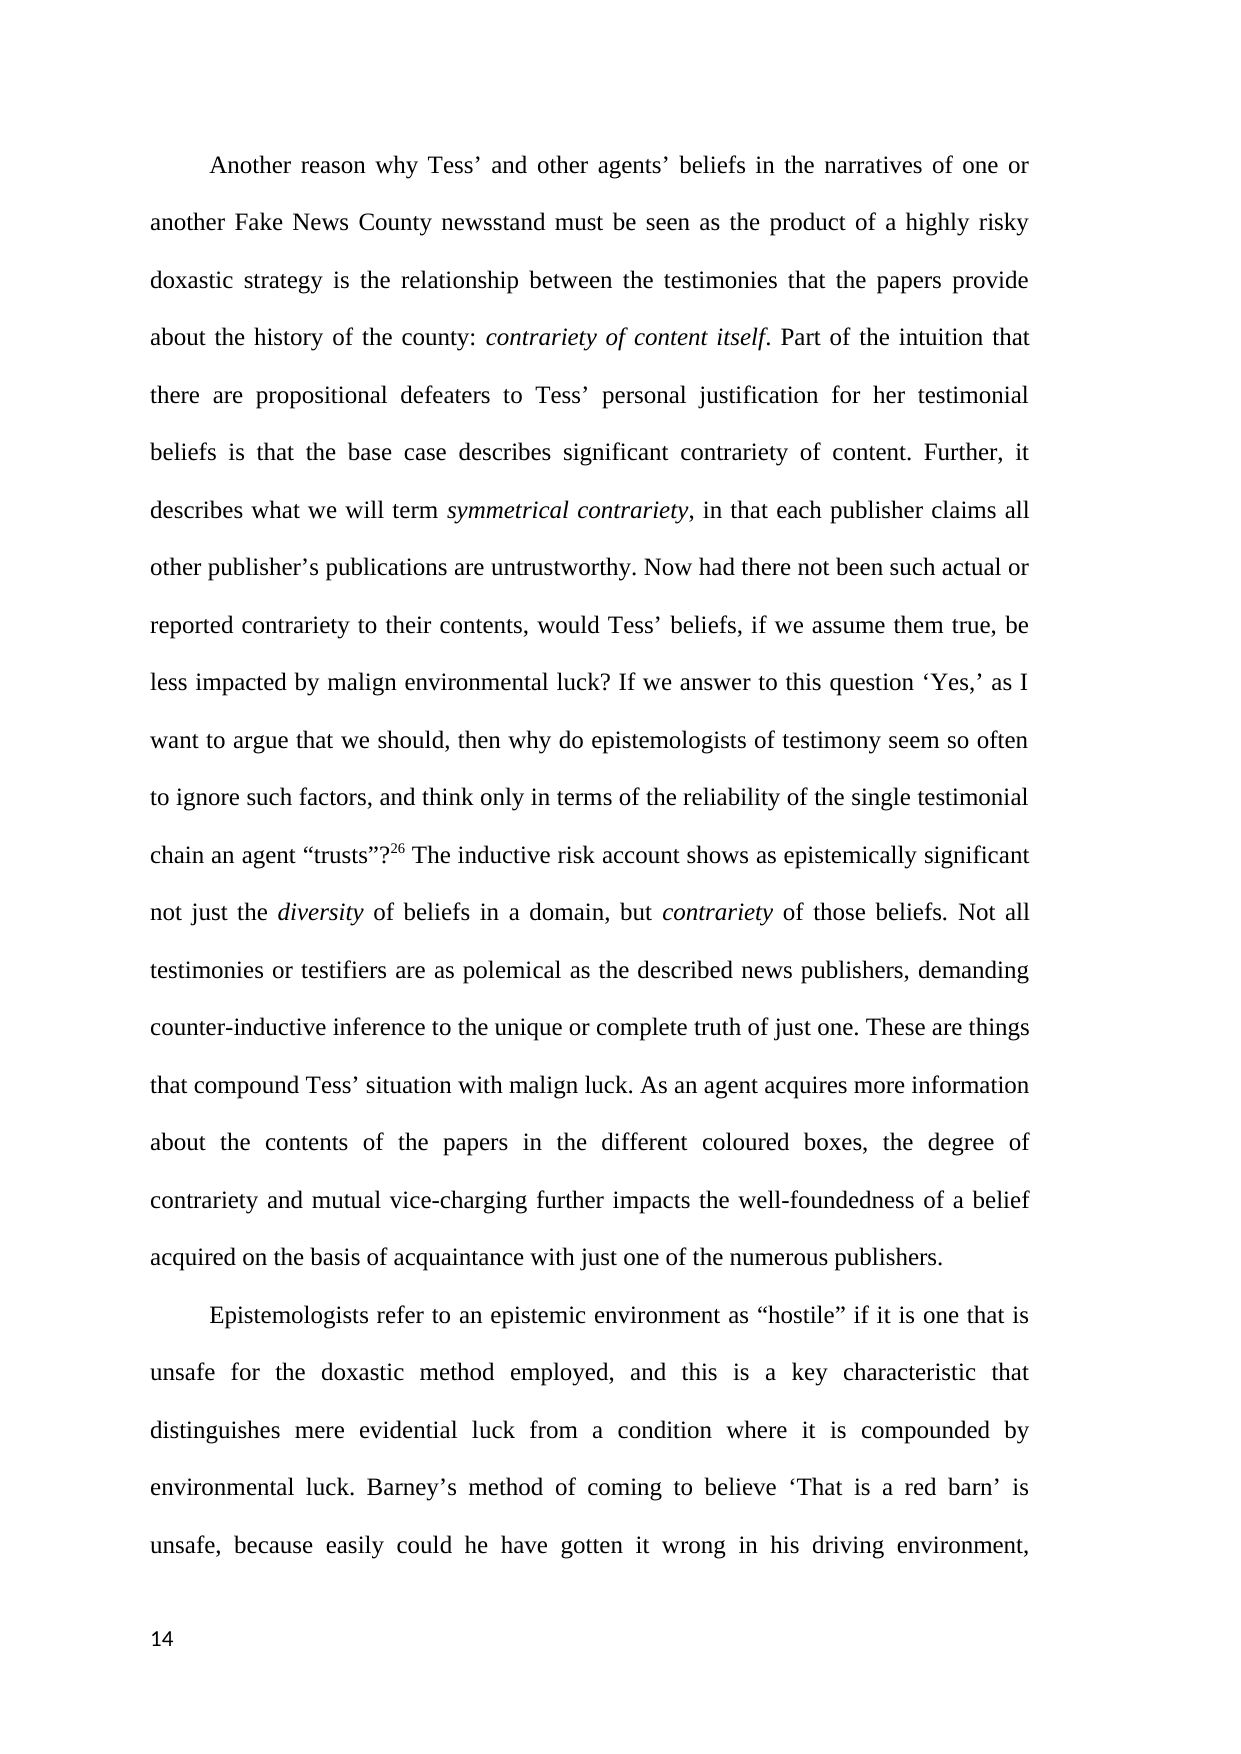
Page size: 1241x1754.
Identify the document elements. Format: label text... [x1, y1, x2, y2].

text Another reason why Tess’ and other agents’ beliefs in the narratives of one or another Fake News County newsstand must be seen as the product of a highly risky doxastic strategy is the relationship between the testimonies that the papers provide about the history of the county: contrariety of content itself. Part of the intuition that there are propositional defeaters to Tess’ personal justification for her testimonial beliefs is that the base case describes significant contrariety of content. Further, it describes what we will term symmetrical contrariety, in that each publisher claims all other publisher’s publications are untrustworthy. Now had there not been such actual or reported contrariety to their contents, would Tess’ beliefs, if we assume them true, be less impacted by malign environmental luck? If we answer to this question ‘Yes,’ as I want to argue that we should, then why do epistemologists of testimony seem so often to ignore such factors, and think only in terms of the reliability of the single testimonial chain an agent “trusts”? The inductive risk account shows as epistemically significant not just the diversity of beliefs in a domain, but contrariety of those beliefs. Not all testimonies or testifiers are as polemical as the described news publishers, demanding counter-inductive inference to the unique or complete truth of just one. These are things that compound Tess’ situation with malign luck. As an agent acquires more information about the contents of the papers in the different coloured boxes, the degree of contrariety and mutual vice-charging further impacts the well-foundedness of a belief acquired on the basis of acquaintance with just one of the numerous publishers. [150, 150, 1030, 1271]
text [150, 1300, 1030, 1559]
